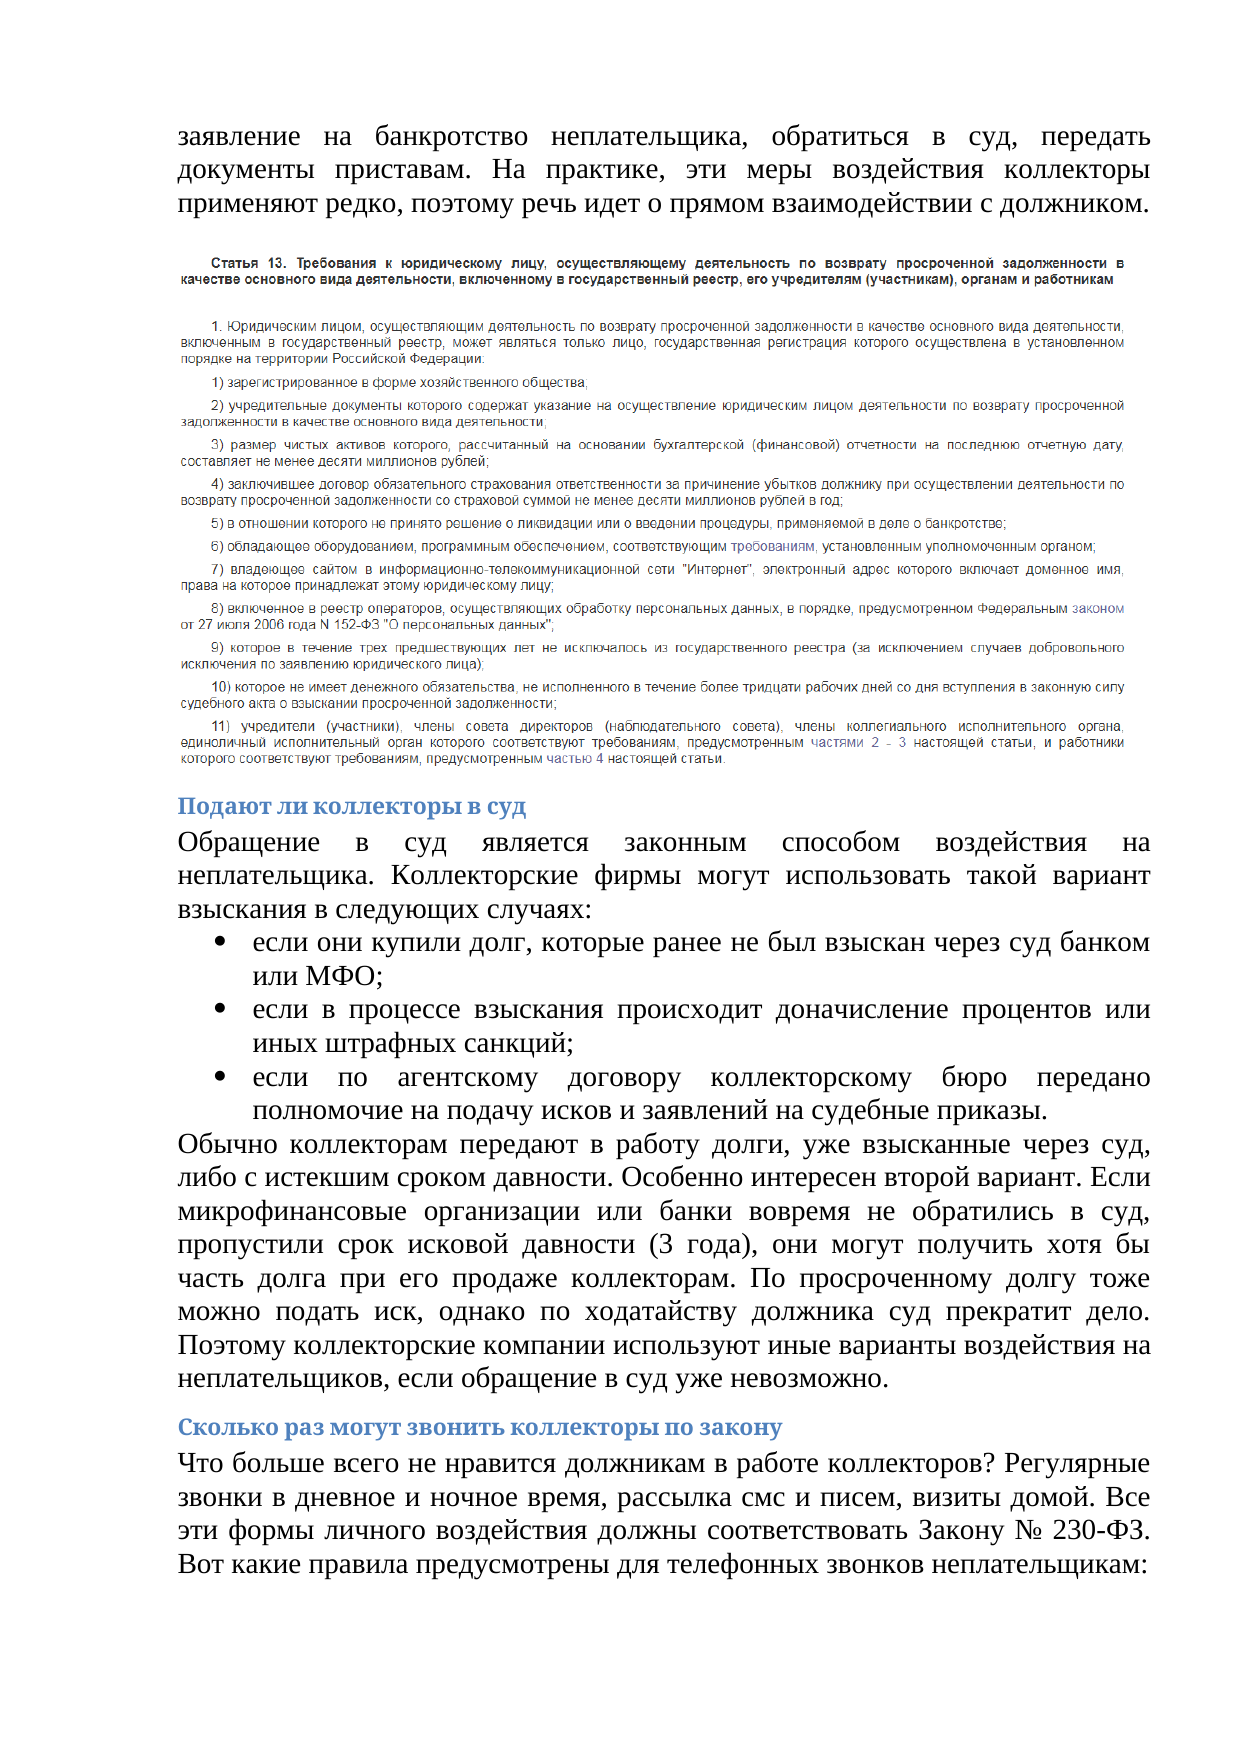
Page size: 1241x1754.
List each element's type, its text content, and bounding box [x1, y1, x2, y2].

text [177, 118, 1152, 219]
text Что больше всего не нравится должникам в работе коллекторов? Регулярные звонки в дневное и ночное время, рассылка смс и писем, визиты домой. Все эти формы личного воздействия должны соответствовать Закону № 230-ФЗ. Вот какие правила предусмотрены для телефонных звонков неплательщикам: [177, 1445, 1152, 1579]
text Обычно коллекторам передают в работу долги, уже взысканные через суд, либо с истекшим сроком давности. Особенно интересен второй вариант. Если микрофинансовые организации или банки вовремя не обратились в суд, пропустили срок исковой давности (3 года), они могут получить хотя бы часть долга при его продаже коллекторам. По просроченному долгу тоже можно подать иск, однако по ходатайству должника суд прекратит дело. Поэтому коллекторские компании используют иные варианты воздействия на неплательщиков, если обращение в суд уже невозможно. [177, 1126, 1152, 1394]
subtitle Подают ли коллекторы в суд [177, 793, 1152, 820]
text Обращение в суд является законным способом воздействия на неплательщика. Коллекторские фирмы могут использовать такой вариант взыскания в следующих случаях: [177, 824, 1152, 924]
list если в процессе взыскания происходит доначисление процентов или иных штрафных санкций; [215, 991, 1152, 1059]
subtitle Сколько раз могут звонить коллекторы по закону [177, 1415, 1152, 1441]
picture [177, 252, 1151, 773]
list если по агентскому договору коллекторскому бюро передано полномочие на подачу исков и заявлений на судебные приказы. [215, 1059, 1152, 1126]
list если они купили долг, которые ранее не был взыскан через суд банком или МФО; [215, 924, 1152, 991]
